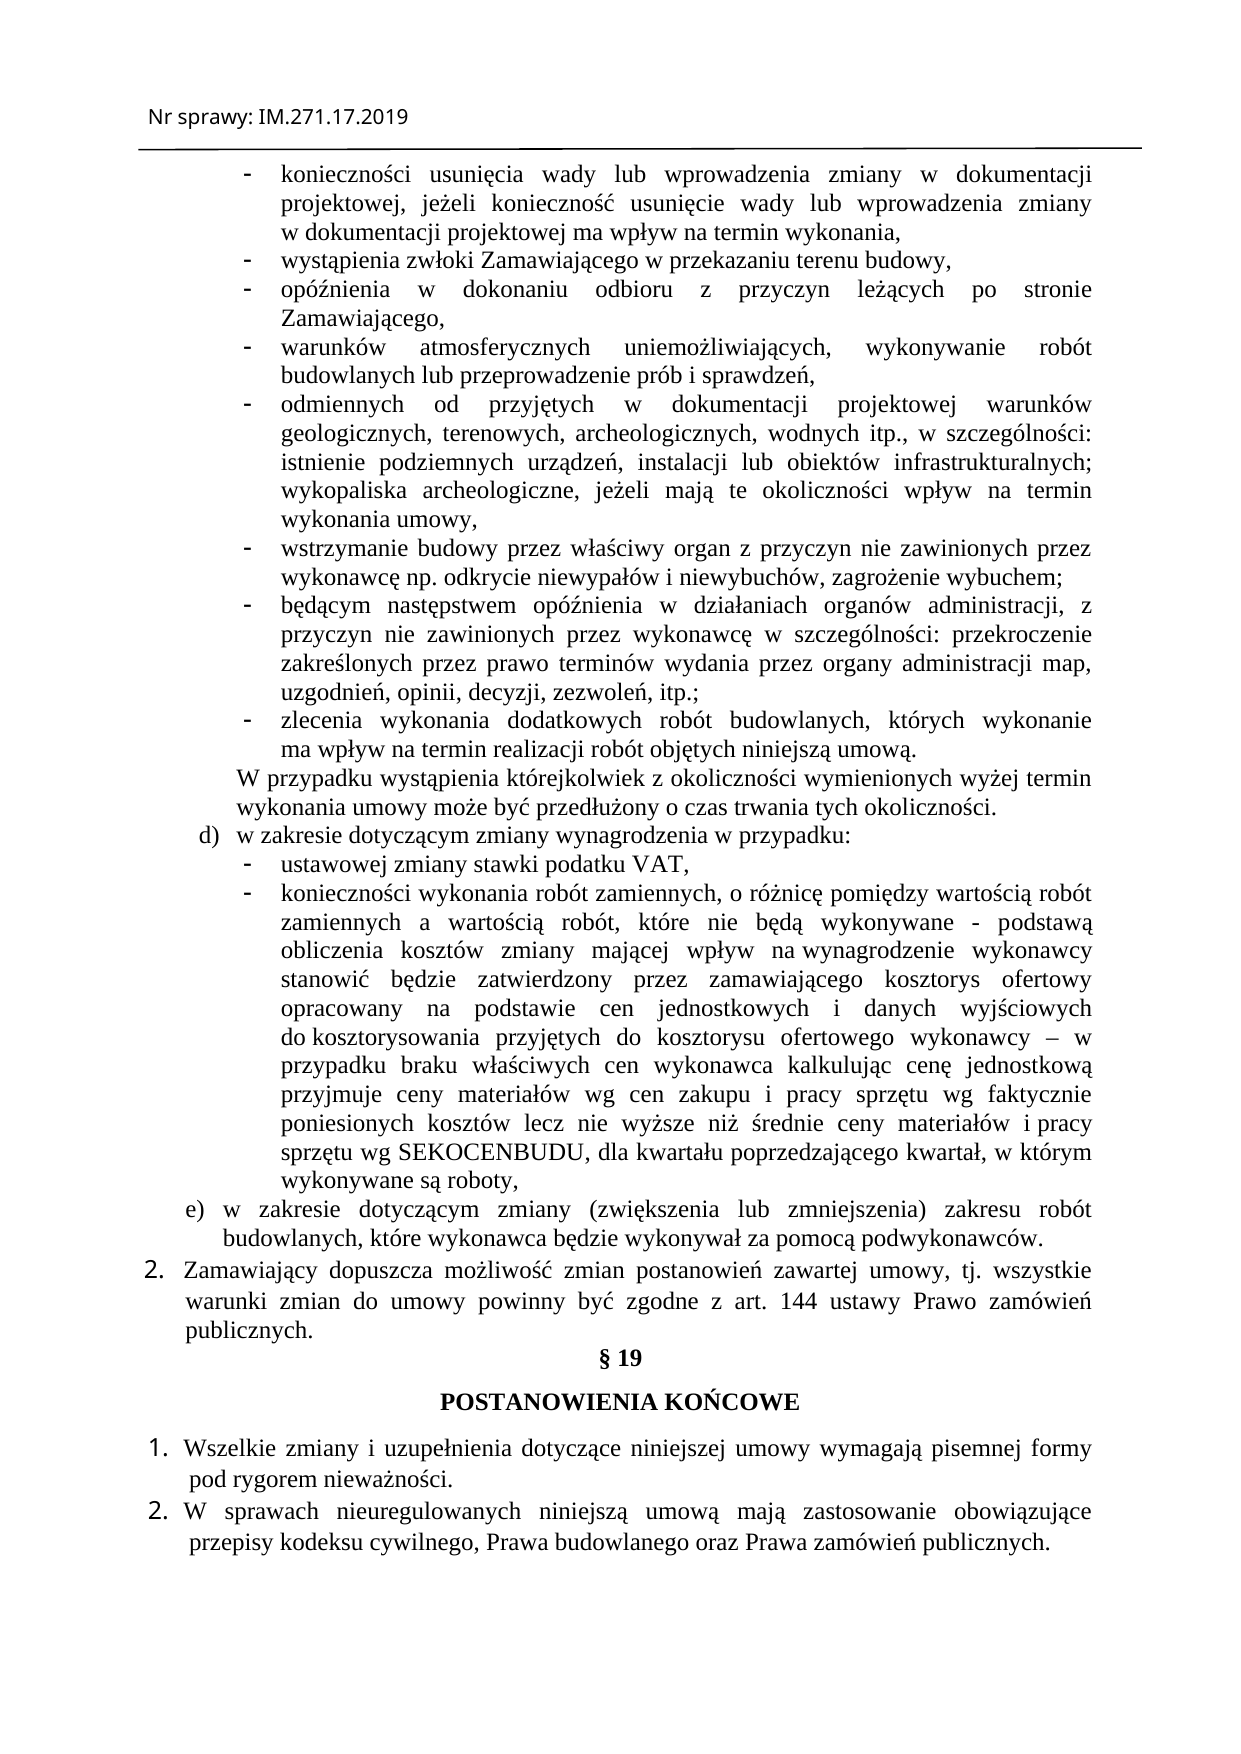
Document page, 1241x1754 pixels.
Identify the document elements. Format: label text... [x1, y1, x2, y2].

list Zamawiający dopuszcza możliwość zmian postanowień zawartej umowy, tj. wszystkie warunki zmian do umowy powinny być zgodne z art. 144 ustawy Prawo zamówień publicznych. [144, 1252, 1093, 1343]
list odmiennych od przyjętych w dokumentacji projektowej warunków geologicznych, terenowych, archeologicznych, wodnych itp., w szczególności: istnienie podziemnych urządzeń, instalacji lub obiektów infrastrukturalnych; wykopaliska archeologiczne, jeżeli mają te okoliczności wpływ na termin wykonania umowy, [243, 389, 1093, 533]
list warunków atmosferycznych uniemożliwiających, wykonywanie robót budowlanych lub przeprowadzenie prób i sprawdzeń, [243, 332, 1093, 389]
list opóźnienia w dokonaniu odbioru z przyczyn leżących po stronie Zamawiającego, [243, 274, 1093, 332]
list § 19 [148, 1343, 1093, 1372]
list Wszelkie zmiany i uzupełnienia dotyczące niniejszej umowy wymagają pisemnej formy pod rygorem nieważności. [148, 1430, 1093, 1492]
list wstrzymanie budowy przez właściwy organ z przyczyn nie zawinionych przez wykonawcę np. odkrycie niewypałów i niewybuchów, zagrożenie wybuchem; [243, 533, 1093, 591]
list w zakresie dotyczącym zmiany wynagrodzenia w przypadku: [199, 821, 1093, 849]
list w zakresie dotyczącym zmiany (zwiększenia lub zmniejszenia) zakresu robót budowlanych, które wykonawca będzie wykonywał za pomocą podwykonawców. [185, 1194, 1093, 1252]
list będącym następstwem opóźnienia w działaniach organów administracji, z przyczyn nie zawinionych przez wykonawcę w szczególności: przekroczenie zakreślonych przez prawo terminów wydania przez organy administracji map, uzgodnień, opinii, decyzji, zezwoleń, itp.; [243, 591, 1093, 706]
list konieczności usunięcia wady lub wprowadzenia zmiany w dokumentacji projektowej, jeżeli konieczność usunięcie wady lub wprowadzenia zmiany w dokumentacji projektowej ma wpływ na termin wykonania, [243, 159, 1093, 246]
list W sprawach nieuregulowanych niniejszą umową mają zastosowanie obowiązujące przepisy kodeksu cywilnego, Prawa budowlanego oraz Prawa zamówień publicznych. [148, 1492, 1093, 1555]
list konieczności wykonania robót zamiennych, o różnicę pomiędzy wartością robót zamiennych a wartością robót, które nie będą wykonywane - podstawą obliczenia kosztów zmiany mającej wpływ na wynagrodzenie wykonawcy stanowić będzie zatwierdzony przez zamawiającego kosztorys ofertowy opracowany na podstawie cen jednostkowych i danych wyjściowych do kosztorysowania przyjętych do kosztorysu ofertowego wykonawcy – w przypadku braku właściwych cen wykonawca kalkulując cenę jednostkową przyjmuje ceny materiałów wg cen zakupu i pracy sprzętu wg faktycznie poniesionych kosztów lecz nie wyższe niż średnie ceny materiałów i pracy sprzętu wg SEKOCENBUDU, dla kwartału poprzedzającego kwartał, w którym wykonywane są roboty, [243, 878, 1093, 1194]
list zlecenia wykonania dodatkowych robót budowlanych, których wykonanie ma wpływ na termin realizacji robót objętych niniejszą umową. [243, 706, 1093, 763]
list ustawowej zmiany stawki podatku VAT, [243, 849, 1093, 878]
list wystąpienia zwłoki Zamawiającego w przekazaniu terenu budowy, [243, 246, 1093, 274]
text W przypadku wystąpienia którejkolwiek z okoliczności wymienionych wyżej termin wykonania umowy może być przedłużony o czas trwania tych okoliczności. [236, 763, 1093, 821]
list POSTANOWIENIA KOŃCOWE [148, 1387, 1093, 1415]
